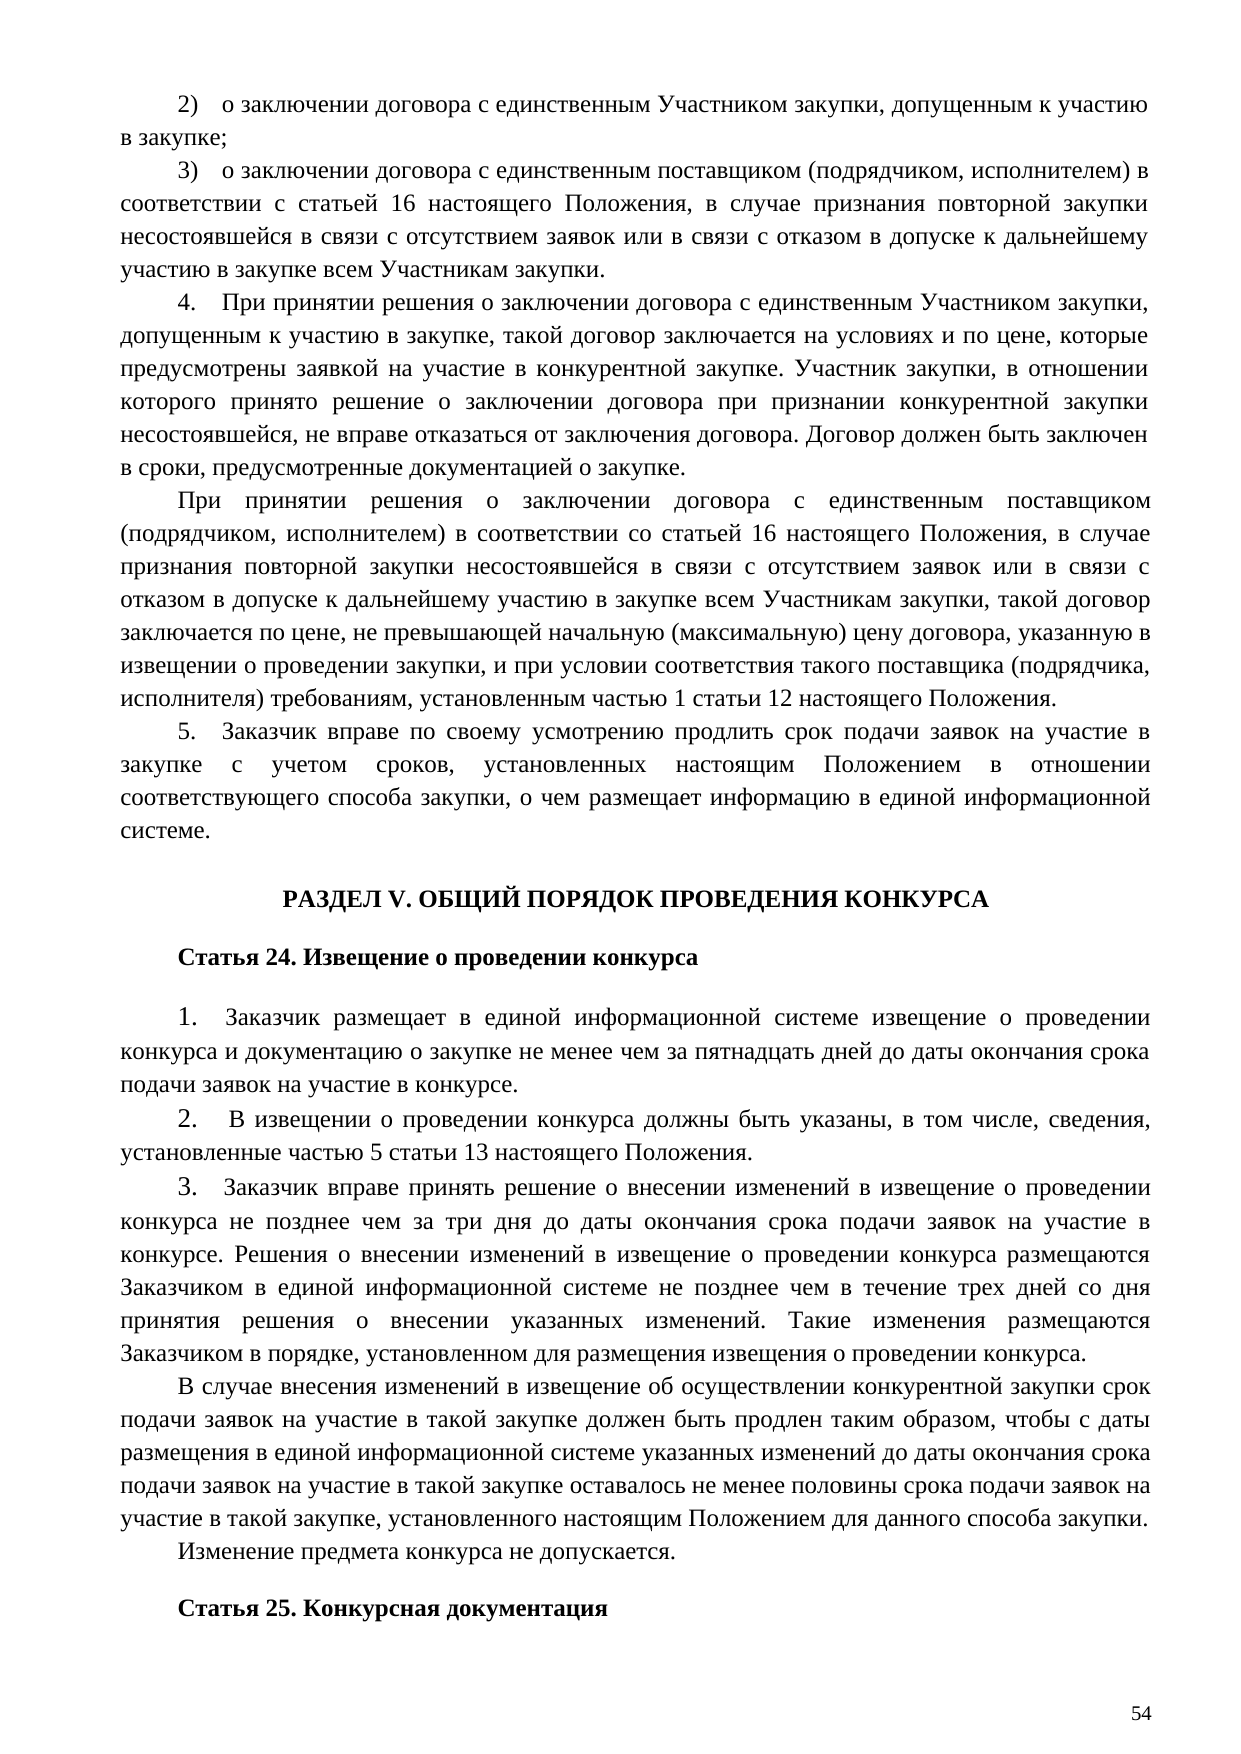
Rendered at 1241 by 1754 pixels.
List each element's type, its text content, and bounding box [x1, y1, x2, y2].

list Заказчик размещает в единой информационной системе извещение о проведении конкурса и документацию о закупке не менее чем за пятнадцать дней до даты окончания срока подачи заявок на участие в конкурсе. [120, 1001, 1152, 1098]
text Статья 24. Извещение о проведении конкурса [120, 942, 1152, 971]
text Статья 25. Конкурсная документация [120, 1593, 1152, 1622]
text Изменение предмета конкурса не допускается. [120, 1536, 1152, 1565]
list Заказчик вправе по своему усмотрению продлить срок подачи заявок на участие в закупке с учетом сроков, установленных настоящим Положением в отношении соответствующего способа закупки, о чем размещает информацию в единой информационной системе. [120, 716, 1152, 844]
text РАЗДЕЛ V. ОБЩИЙ ПОРЯДОК ПРОВЕДЕНИЯ КОНКУРСА [120, 884, 1152, 913]
text В случае внесения изменений в извещение об осуществлении конкурентной закупки срок подачи заявок на участие в такой закупке должен быть продлен таким образом, чтобы с даты размещения в единой информационной системе указанных изменений до даты окончания срока подачи заявок на участие в такой закупке оставалось не менее половины срока подачи заявок на участие в такой закупке, установленного настоящим Положением для данного способа закупки. [120, 1371, 1152, 1532]
list Заказчик вправе принять решение о внесении изменений в извещение о проведении конкурса не позднее чем за три дня до даты окончания срока подачи заявок на участие в конкурсе. Решения о внесении изменений в извещение о проведении конкурса размещаются Заказчиком в единой информационной системе не позднее чем в течение трех дней со дня принятия решения о внесении указанных изменений. Такие изменения размещаются Заказчиком в порядке, установленном для размещения извещения о проведении конкурса. [120, 1170, 1152, 1367]
list При принятии решения о заключении договора с единственным Участником закупки, допущенным к участию в закупке, такой договор заключается на условиях и по цене, которые предусмотрены заявкой на участие в конкурентной закупке. Участник закупки, в отношении которого принято решение о заключении договора при признании конкурентной закупки несостоявшейся, не вправе отказаться от заключения договора. Договор должен быть заключен в сроки, предусмотренные документацией о закупке. [120, 287, 1149, 481]
list о заключении договора с единственным поставщиком (подрядчиком, исполнителем) в соответствии с статьей 16 настоящего Положения, в случае признания повторной закупки несостоявшейся в связи с отсутствием заявок или в связи с отказом в допуске к дальнейшему участию в закупке всем Участникам закупки. [120, 155, 1149, 282]
text При принятии решения о заключении договора с единственным поставщиком (подрядчиком, исполнителем) в соответствии со статьей 16 настоящего Положения, в случае признания повторной закупки несостоявшейся в связи с отсутствием заявок или в связи с отказом в допуске к дальнейшему участию в закупке всем Участникам закупки, такой договор заключается по цене, не превышающей начальную (максимальную) цену договора, указанную в извещении о проведении закупки, и при условии соответствия такого поставщика (подрядчика, исполнителя) требованиям, установленным частью 1 статьи 12 настоящего Положения. [120, 485, 1152, 712]
list о заключении договора с единственным Участником закупки, допущенным к участию в закупке; [120, 89, 1149, 150]
list В извещении о проведении конкурса должны быть указаны, в том числе, сведения, установленные частью 5 статьи 13 настоящего Положения. [120, 1102, 1152, 1166]
